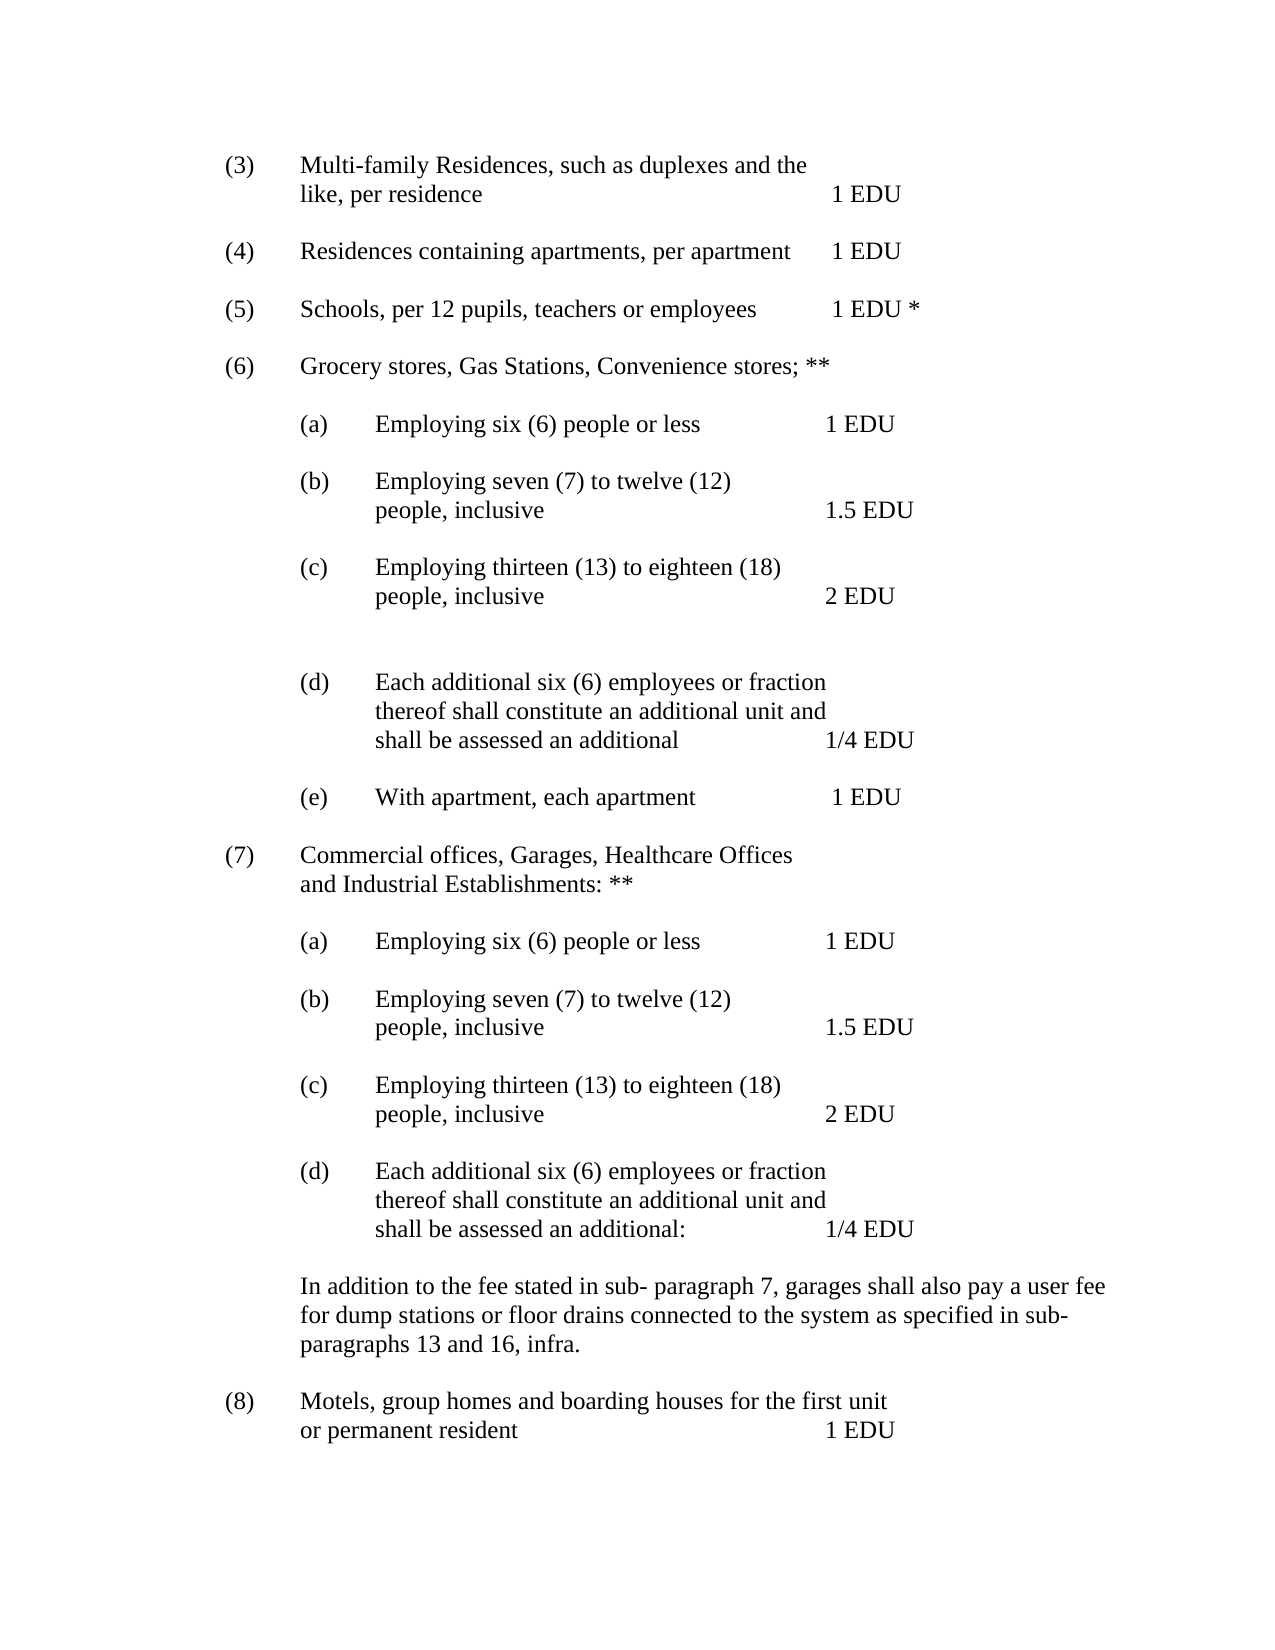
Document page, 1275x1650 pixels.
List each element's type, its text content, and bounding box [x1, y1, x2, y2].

text (d) Each additional six (6) employees or fraction [225, 667, 1125, 696]
text (8) Motels, group homes and boarding houses for the first unit or permanent resident 1 EDU [150, 1386, 1125, 1444]
text shall be assessed an additional: 1/4 EDU [225, 1214, 1125, 1242]
text people, inclusive 1.5 EDU [225, 495, 1125, 524]
text (c) Employing thirteen (13) to eighteen (18) [225, 552, 1125, 581]
text people, inclusive 2 EDU [225, 581, 1125, 610]
text like, per residence 1 EDU [150, 179, 1125, 207]
text (c) Employing thirteen (13) to eighteen (18) [225, 1070, 1125, 1099]
text (a) Employing six (6) people or less 1 EDU [225, 409, 1125, 437]
text (6) Grocery stores, Gas Stations, Convenience stores; ** [150, 351, 1125, 380]
text thereof shall constitute an additional unit and [225, 1185, 1125, 1214]
text thereof shall constitute an additional unit and [225, 696, 1125, 725]
text (b) Employing seven (7) to twelve (12) [225, 984, 1125, 1012]
text (e) With apartment, each EDU [225, 782, 1125, 811]
text (a) Employing six (6) people or less 1 EDU [225, 926, 1125, 955]
text shall be assessed an additional 1/4 EDU [225, 725, 1125, 754]
text (b) Employing seven (7) to twelve (12) [225, 466, 1125, 495]
text In addition to the fee stated in sub- paragraph 7, garages shall also pay a user fee for dump stations or floor drains connected to the system as specified in sub-paragraphs 13 and 16, infra. [300, 1271, 1125, 1357]
text (4) Residences containing apartments, per EDU [150, 236, 1125, 265]
text people, inclusive 1.5 EDU [225, 1012, 1125, 1041]
text and Industrial Establishments: ** [225, 869, 1125, 897]
text (3) Multi-family Residences, such as duplexes and the [150, 150, 1125, 179]
text (5) Schools, per 12 pupils, teachers or employees 1 EDU * [150, 294, 1125, 322]
text people, inclusive 2 EDU [225, 1099, 1125, 1127]
text (d) Each additional six (6) employees or fraction [225, 1156, 1125, 1185]
text (7) Commercial offices, Garages, Healthcare Offices [150, 840, 1125, 869]
